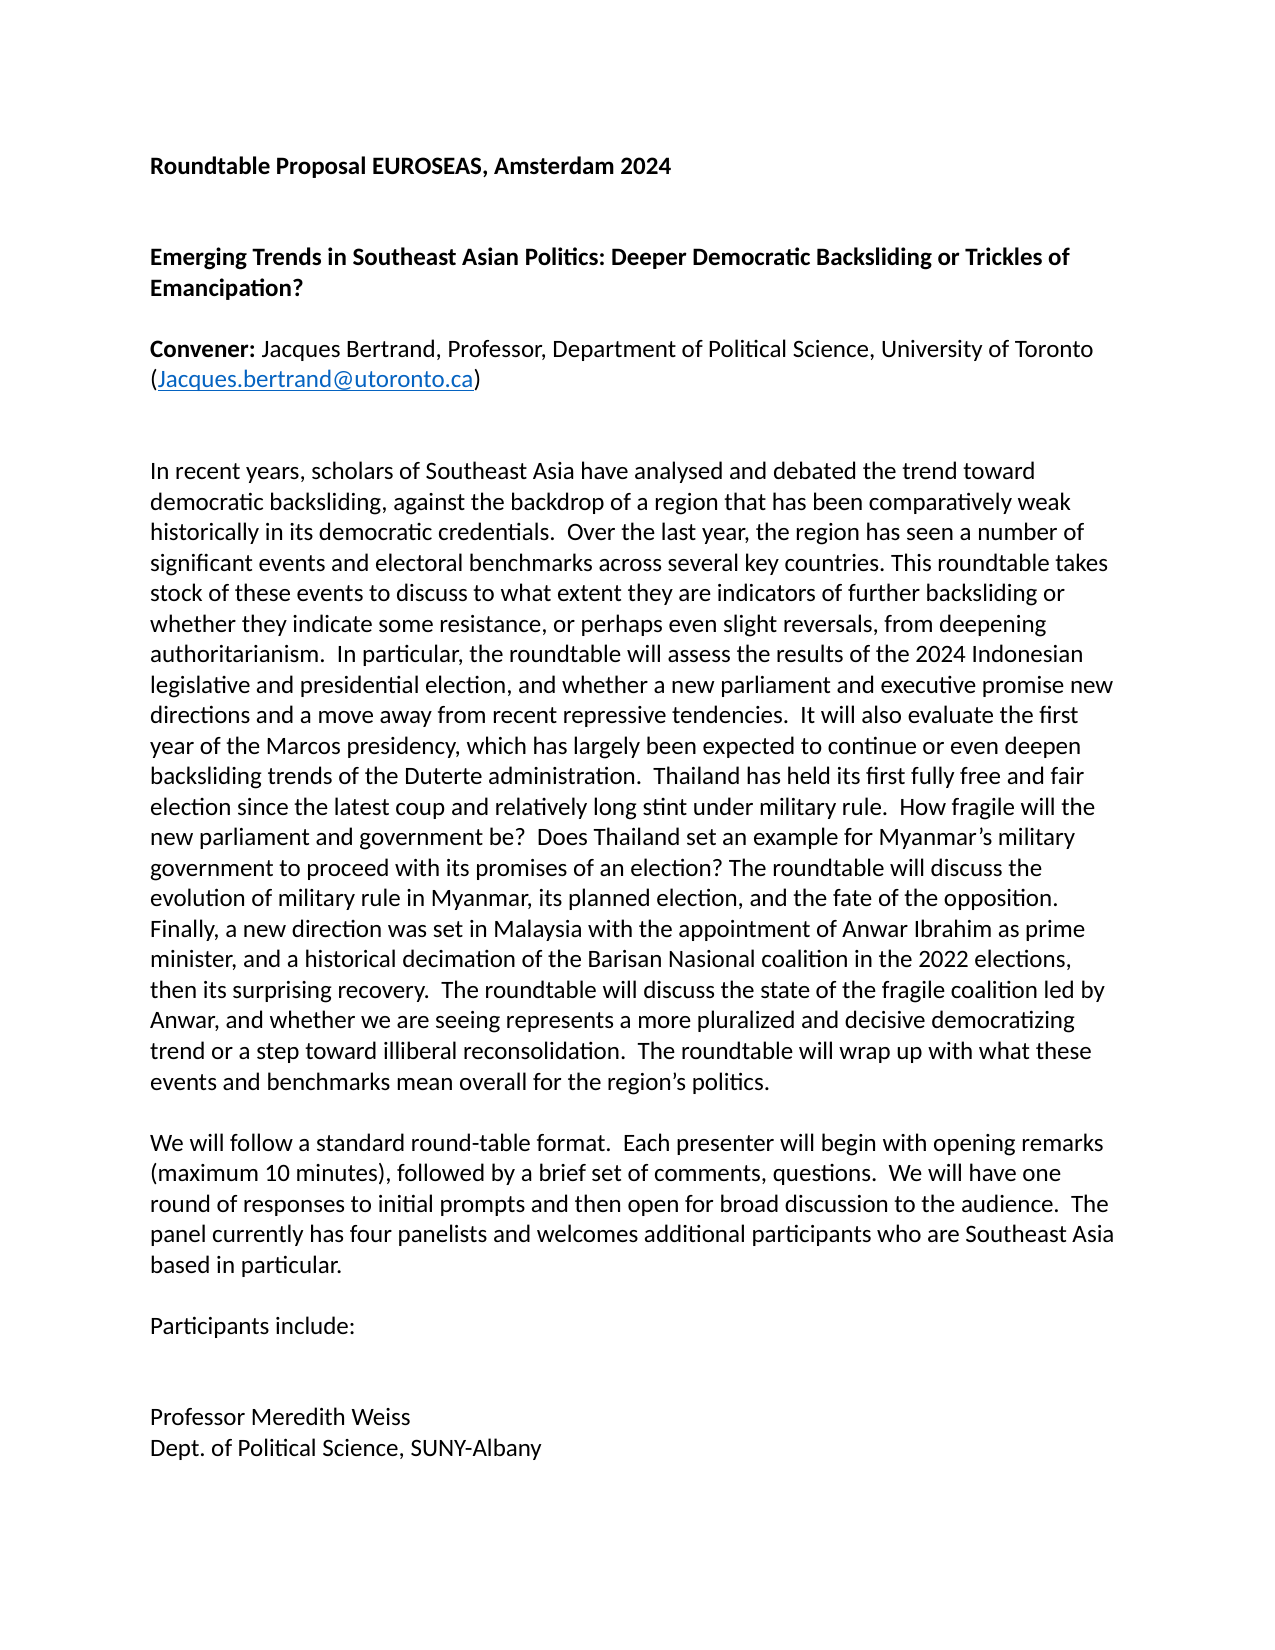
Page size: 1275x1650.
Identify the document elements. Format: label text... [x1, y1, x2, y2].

text Dept. of Political Science, SUNY-Albany [150, 1432, 1125, 1462]
text Professor Meredith Weiss [150, 1401, 1125, 1432]
text In recent years, scholars of Southeast Asia have analysed and debated the trend toward democratic backsliding, against the backdrop of a region that has been comparatively weak historically in its democratic credentials. Over the last year, the region has seen a number of significant events and electoral benchmarks across several key countries. This roundtable takes stock of these events to discuss to what extent they are indicators of further backsliding or whether they indicate some resistance, or perhaps even slight reversals, from deepening authoritarianism. In particular, the roundtable will assess the results of the 2024 Indonesian legislative and presidential election, and whether a new parliament and executive promise new directions and a move away from recent repressive tendencies. It will also evaluate the first year of the Marcos presidency, which has largely been expected to continue or even deepen backsliding trends of the Duterte administration. Thailand has held its first fully free and fair election since the latest coup and relatively long stint under military rule. How fragile will the new parliament and government be? Does Thailand set an example for Myanmar’s military government to proceed with its promises of an election? The roundtable will discuss the evolution of military rule in Myanmar, its planned election, and the fate of the opposition. Finally, a new direction was set in Malaysia with the appointment of Anwar Ibrahim as prime minister, and a historical decimation of the Barisan Nasional coalition in the 2022 elections, then its surprising recovery. The roundtable will discuss the state of the fragile coalition led by Anwar, and whether we are seeing represents a more pluralized and decisive democratizing trend or a step toward illiberal reconsolidation. The roundtable will wrap up with what these events and benchmarks mean overall for the region’s politics. [150, 455, 1125, 1096]
text Convener: Jacques Bertrand, Professor, Department of Political Science, University of Toronto (Jacques.bertrand@utoronto.ca) [150, 333, 1125, 394]
text Roundtable Proposal EUROSEAS, Amsterdam 2024 [150, 150, 1125, 181]
text Emerging Trends in Southeast Asian Politics: Deeper Democratic Backsliding or Trickles of Emancipation? [150, 242, 1125, 303]
text Participants include: [150, 1310, 1125, 1340]
text We will follow a standard round-table format. Each presenter will begin with opening remarks (maximum 10 minutes), followed by a brief set of comments, questions. We will have one round of responses to initial prompts and then open for broad discussion to the audience. The panel currently has four panelists and welcomes additional participants who are Southeast Asia based in particular. [150, 1127, 1125, 1279]
